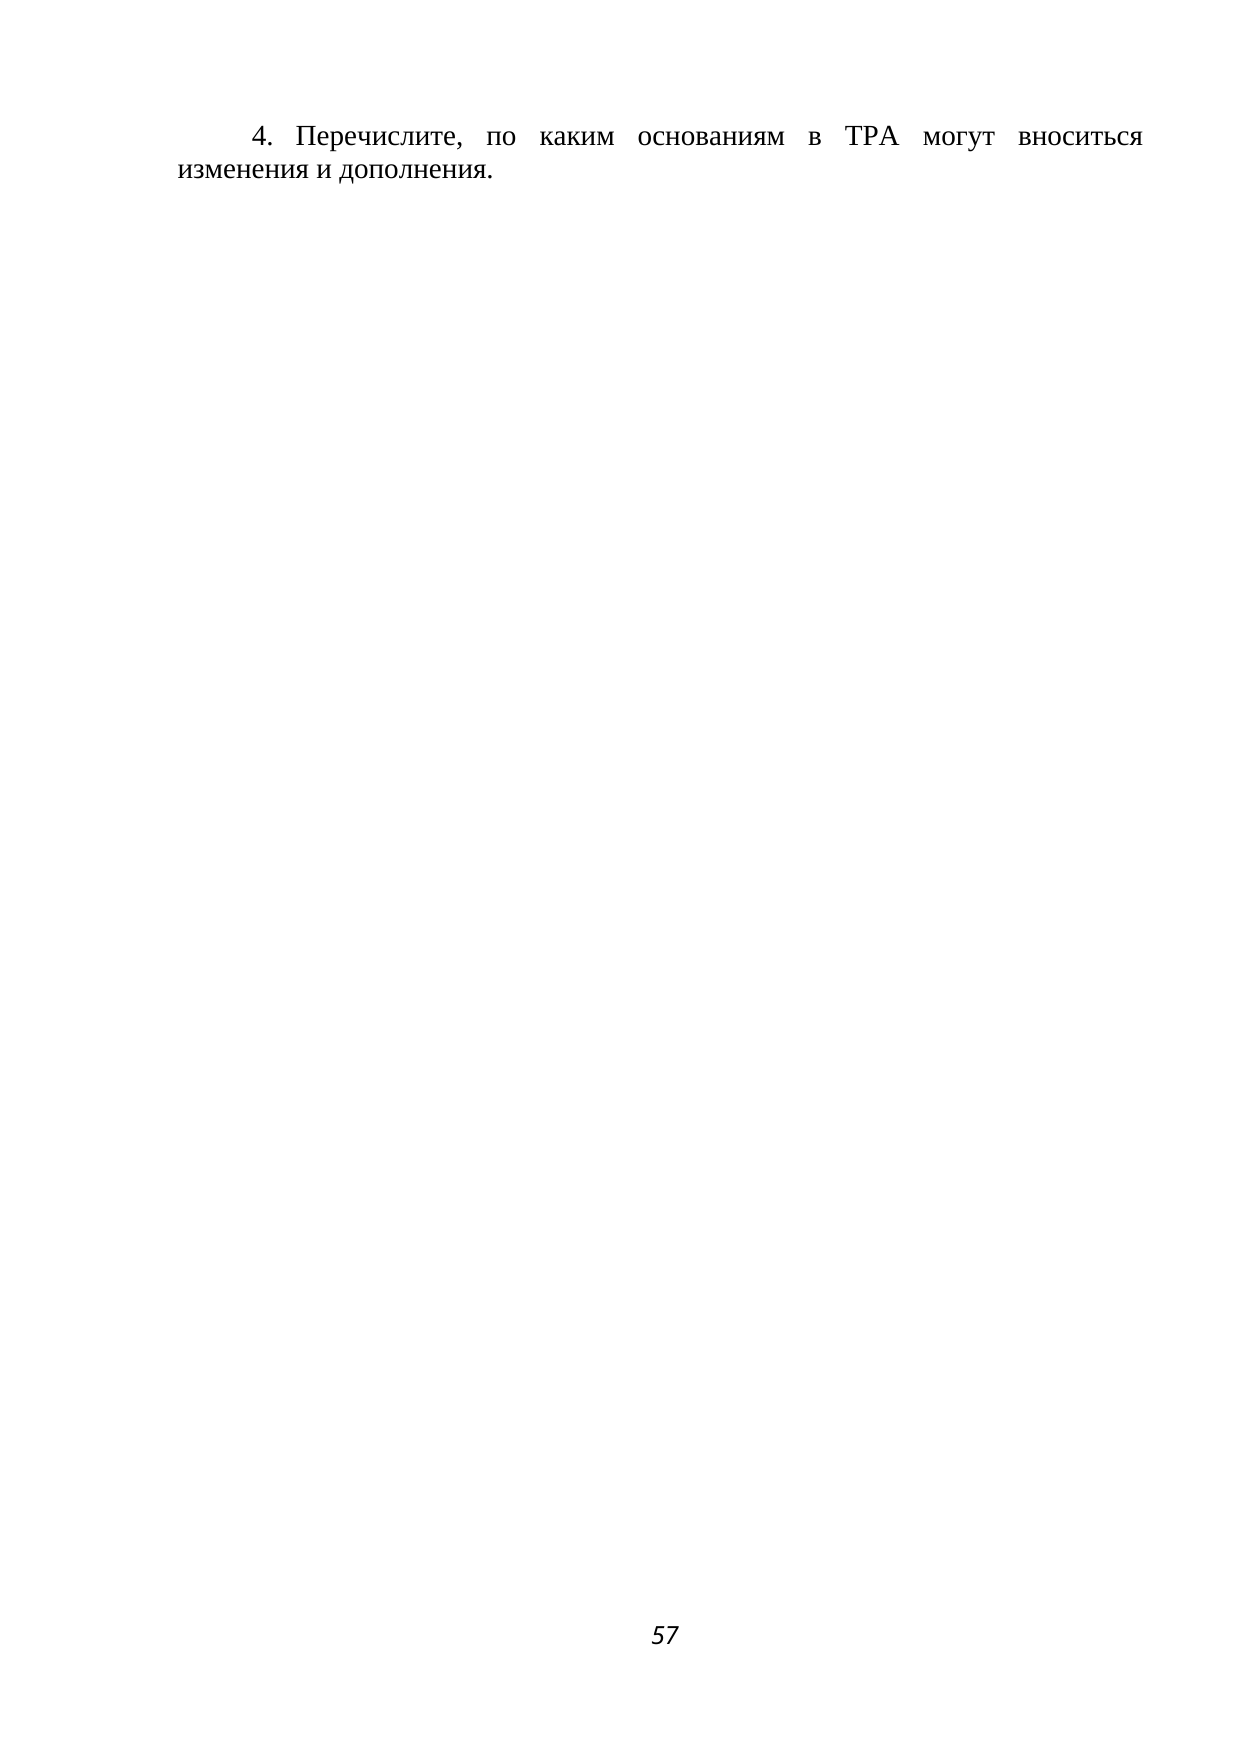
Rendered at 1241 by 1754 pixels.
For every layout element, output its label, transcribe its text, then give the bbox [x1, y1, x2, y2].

list Перечислите, по каким основаниям в ТРА могут вноситься изменения и дополнения. [177, 118, 1144, 185]
